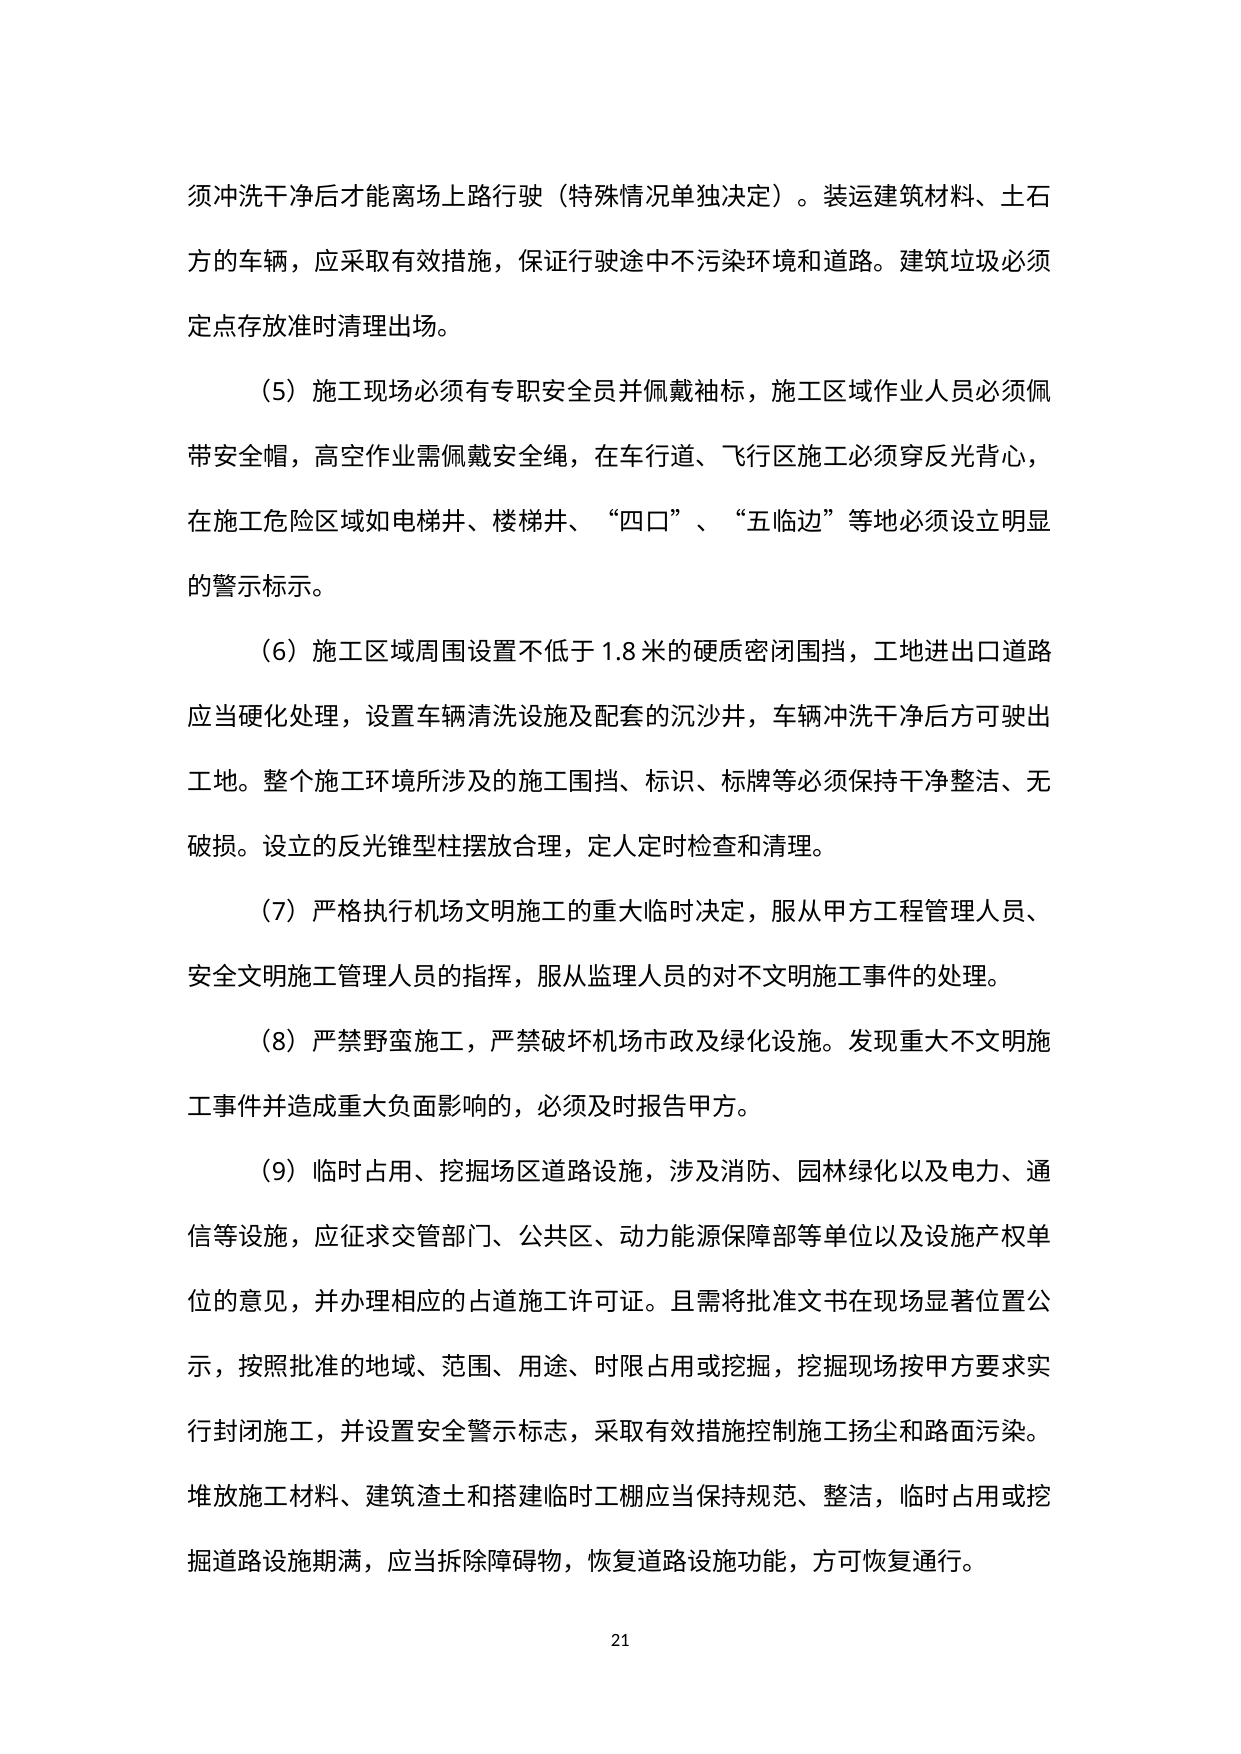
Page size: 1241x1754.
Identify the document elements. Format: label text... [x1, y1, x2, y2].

text （7）严格执行机场文明施工的重大临时决定，服从甲方工程管理人员、安全文明施工管理人员的指挥，服从监理人员的对不文明施工事件的处理。 [187, 877, 1053, 1007]
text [187, 162, 1053, 357]
text （8）严禁野蛮施工，严禁破坏机场市政及绿化设施。发现重大不文明施工事件并造成重大负面影响的，必须及时报告甲方。 [187, 1007, 1053, 1137]
text （9）临时占用、挖掘场区道路设施，涉及消防、园林绿化以及电力、通信等设施，应征求交管部门、公共区、动力能源保障部等单位以及设施产权单位的意见，并办理相应的占道施工许可证。且需将批准文书在现场显著位置公示，按照批准的地域、范围、用途、时限占用或挖掘，挖掘现场按甲方要求实行封闭施工，并设置安全警示标志，采取有效措施控制施工扬尘和路面污染。堆放施工材料、建筑渣土和搭建临时工棚应当保持规范、整洁，临时占用或挖掘道路设施期满，应当拆除障碍物，恢复道路设施功能，方可恢复通行。 [187, 1137, 1053, 1592]
text （6）施工区域周围设置不低于1.8米的硬质密闭围挡，工地进出口道路应当硬化处理，设置车辆清洗设施及配套的沉沙井，车辆冲洗干净后方可驶出工地。整个施工环境所涉及的施工围挡、标识、标牌等必须保持干净整洁、无破损。设立的反光锥型柱摆放合理，定人定时检查和清理。 [187, 617, 1053, 877]
text （5）施工现场必须有专职安全员并佩戴袖标，施工区域作业人员必须佩带安全帽，高空作业需佩戴安全绳，在车行道、飞行区施工必须穿反光背心，在施工危险区域如电梯井、楼梯井、“四口”、“五临边”等地必须设立明显的警示标示。 [187, 357, 1053, 617]
